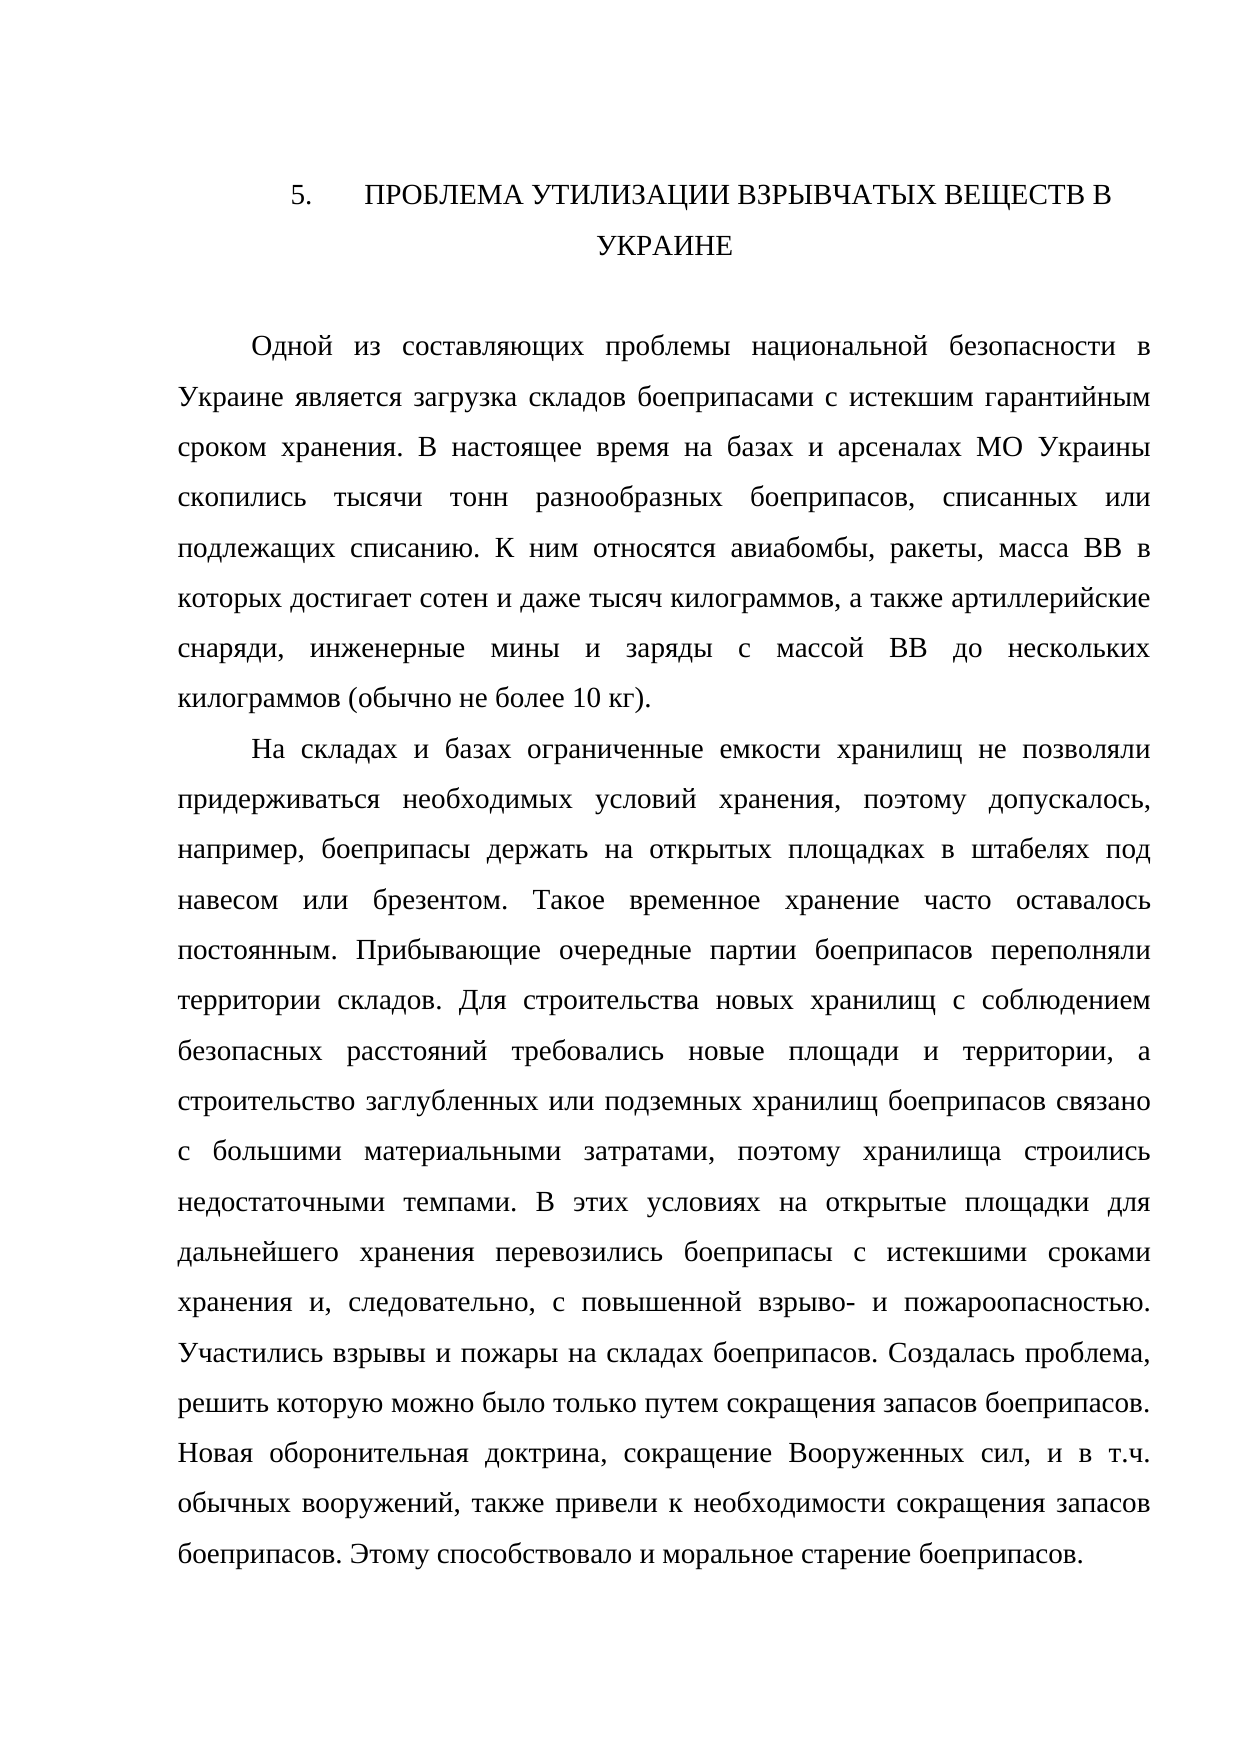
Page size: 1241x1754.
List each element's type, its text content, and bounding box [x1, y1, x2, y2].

list ПРОБЛЕМА УТИЛИЗАЦИИ ВЗРЫВЧАТЫХ ВЕЩЕСТВ В УКРАИНЕ [177, 177, 1152, 261]
list На складах и базах ограниченные емкости хранилищ не позволяли придерживаться необходимых условий хранения, поэтому допускалось, например, боеприпасы держать на открытых площадках в штабелях под навесом или брезентом. Такое временное хранение часто оставалось постоянным. Прибывающие очередные партии боеприпасов переполняли территории складов. Для строительства новых хранилищ с соблюдением безопасных расстояний требовались новые площади и территории, а строительство заглубленных или подземных хранилищ боеприпасов связано с большими материальными затратами, поэтому хранилища строились недостаточными темпами. В этих условиях на открытые площадки для дальнейшего хранения перевозились боеприпасы с истекшими сроками хранения и, следовательно, с повышенной взрыво- и пожароопасностью. Участились взрывы и пожары на складах боеприпасов. Создалась проблема, решить которую можно было только путем сокращения запасов боеприпасов. Новая оборонительная доктрина, сокращение Вооруженных сил, и в т.ч. обычных вооружений, также привели к необходимости сокращения запасов боеприпасов. Этому способствовало и моральное старение боеприпасов. [177, 731, 1152, 1569]
list Одной из составляющих проблемы национальной безопасности в Украине является загрузка складов боеприпасами с истекшим гарантийным сроком хранения. В настоящее время на базах и арсеналах МО Украины скопились тысячи тонн разнообразных боеприпасов, списанных или подлежащих списанию. К ним относятся авиабомбы, ракеты, масса ВВ в которых достигает сотен и даже тысяч килограммов, а также артиллерийские снаряди, инженерные мины и заряды с массой ВВ до нескольких килограммов (обычно не более 10 кг). [177, 328, 1152, 714]
